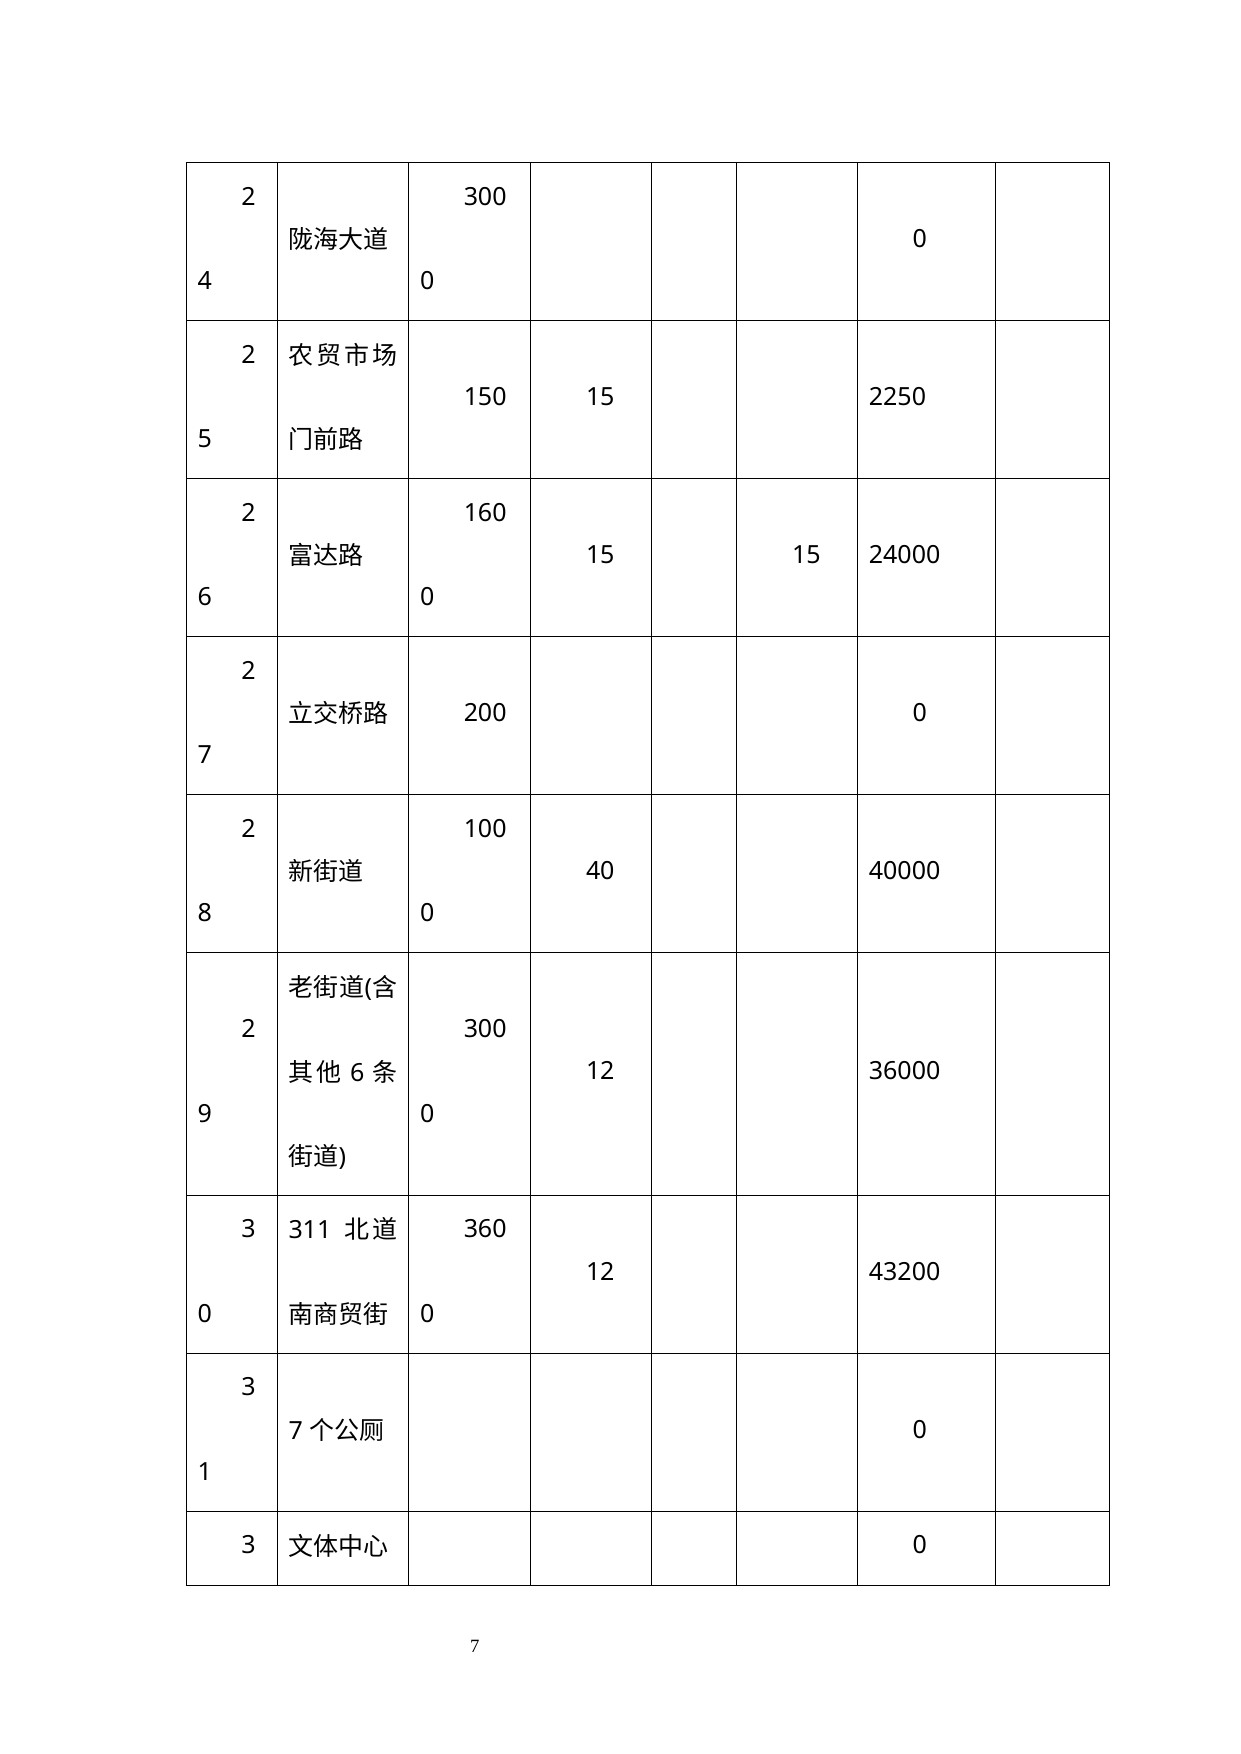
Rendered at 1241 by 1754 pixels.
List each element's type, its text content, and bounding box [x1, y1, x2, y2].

table_cell [531, 637, 651, 794]
table_cell [652, 1196, 736, 1353]
table_cell 15 [531, 321, 651, 478]
table_cell [409, 1354, 530, 1511]
table_cell 26 [187, 479, 277, 636]
table_cell 0 [858, 163, 995, 320]
table_cell [996, 1196, 1109, 1353]
table_cell 农贸市场门前路 [278, 321, 408, 478]
table_cell 文体中心 [278, 1512, 408, 1585]
table_cell 40000 [858, 795, 995, 952]
table_cell [737, 953, 857, 1194]
table_cell [737, 1354, 857, 1511]
table_cell [996, 637, 1109, 794]
table_cell [652, 795, 736, 952]
table_cell [531, 1512, 651, 1585]
table_cell [652, 953, 736, 1194]
table_cell 新街道 [278, 795, 408, 952]
table_cell 32 [187, 1512, 277, 1585]
table_cell 3000 [409, 163, 530, 320]
table_cell 24 [187, 163, 277, 320]
table_cell 0 [858, 1512, 995, 1585]
table_cell 2250 [858, 321, 995, 478]
table_cell 15 [531, 479, 651, 636]
table_cell 0 [858, 1354, 995, 1511]
table_cell [531, 163, 651, 320]
table_cell 31 [187, 1354, 277, 1511]
table_cell [996, 1354, 1109, 1511]
table_cell [996, 953, 1109, 1194]
table_cell 29 [187, 953, 277, 1194]
table_cell 28 [187, 795, 277, 952]
table_cell 12 [531, 953, 651, 1194]
table_cell 陇海大道 [278, 163, 408, 320]
table_cell [996, 321, 1109, 478]
table_cell [737, 1512, 857, 1585]
table_cell [737, 637, 857, 794]
table_cell [737, 163, 857, 320]
table_cell [737, 321, 857, 478]
table_cell 150 [409, 321, 530, 478]
table_cell 200 [409, 637, 530, 794]
table_cell [996, 163, 1109, 320]
table_cell 27 [187, 637, 277, 794]
table_cell 25 [187, 321, 277, 478]
table_cell [737, 795, 857, 952]
table_cell 311 北道南商贸街 [278, 1196, 408, 1353]
table_cell 43200 [858, 1196, 995, 1353]
table_cell [652, 321, 736, 478]
table_cell [996, 795, 1109, 952]
table_cell 3000 [409, 953, 530, 1194]
table_cell 0 [858, 637, 995, 794]
table_cell 1600 [409, 479, 530, 636]
table_cell 3600 [409, 1196, 530, 1353]
table_cell [531, 1354, 651, 1511]
table_cell 老街道(含其他6条街道) [278, 953, 408, 1194]
table_cell [652, 637, 736, 794]
table_cell 15 [737, 479, 857, 636]
table_cell [996, 479, 1109, 636]
table_cell [652, 1354, 736, 1511]
table_cell 40 [531, 795, 651, 952]
table_cell [737, 1196, 857, 1353]
table_cell 36000 [858, 953, 995, 1194]
table_cell 24000 [858, 479, 995, 636]
table_cell 富达路 [278, 479, 408, 636]
table_cell [996, 1512, 1109, 1585]
table_cell 1000 [409, 795, 530, 952]
table_cell 7 个公厕 [278, 1354, 408, 1511]
table_cell [652, 163, 736, 320]
table_cell [652, 479, 736, 636]
table_cell 12 [531, 1196, 651, 1353]
table_cell 30 [187, 1196, 277, 1353]
table_cell [409, 1512, 530, 1585]
table_cell 立交桥路 [278, 637, 408, 794]
table_cell [652, 1512, 736, 1585]
